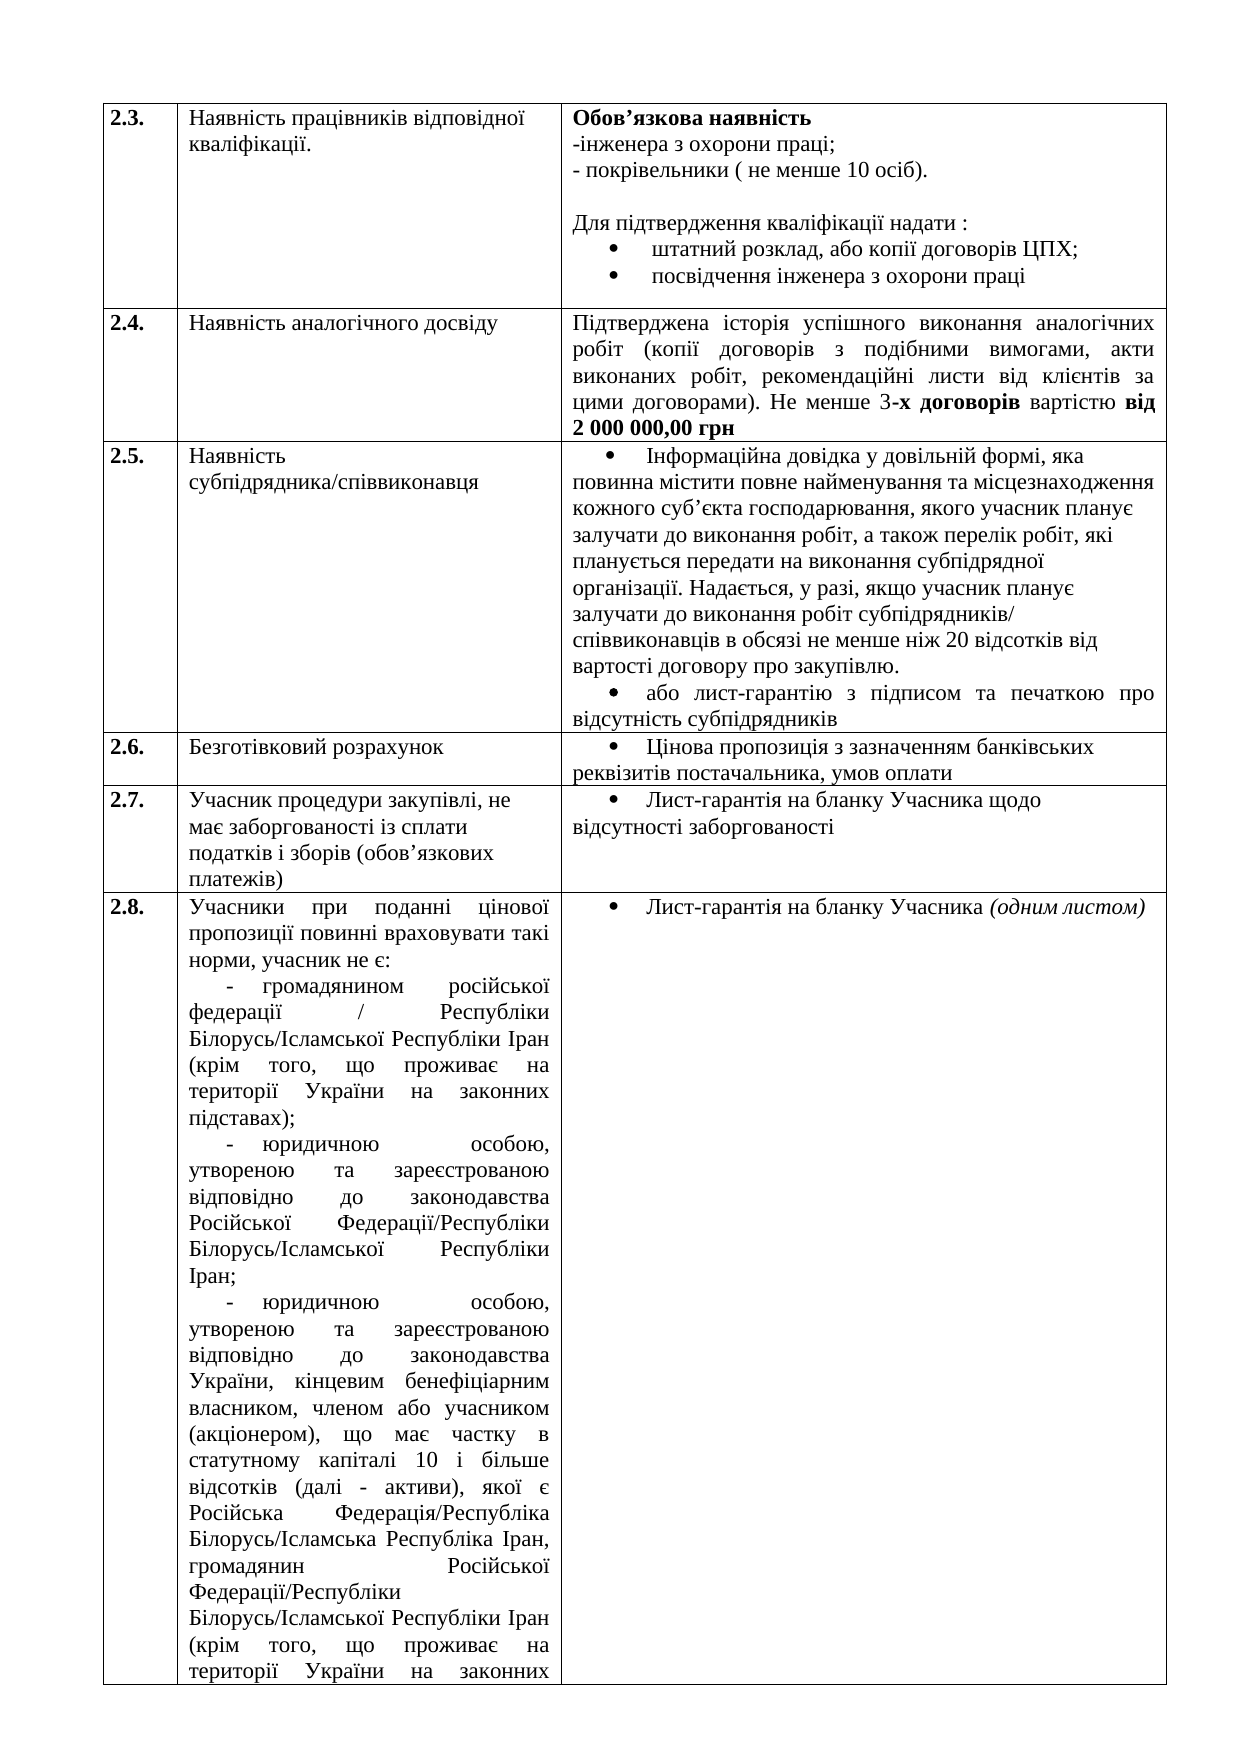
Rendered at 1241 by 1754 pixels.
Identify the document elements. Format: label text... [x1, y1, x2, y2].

table_cell Наявність працівників відповідної кваліфікації. [178, 104, 561, 308]
table_cell [104, 442, 177, 732]
table_cell [104, 104, 177, 308]
table_cell Наявність субпідрядника/співвиконавця [178, 442, 561, 732]
table_cell Лист-гарантія на бланку Учасника щодо відсутності заборгованості [562, 786, 1166, 892]
table_cell [104, 309, 177, 441]
table_cell Учасник процедури закупівлі, не має заборгованості із сплати податків і зборів (обов’язкових платежів) [178, 786, 561, 892]
table_cell Наявність аналогічного досвіду [178, 309, 561, 441]
table_cell Цінова пропозиція з зазначенням банківських реквізитів постачальника, умов оплати [562, 733, 1166, 785]
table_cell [178, 893, 561, 1683]
table_cell [104, 786, 177, 892]
table_cell [104, 893, 177, 1683]
table_cell [104, 733, 177, 785]
table_cell Обов’язкова наявність -інженера з охорони праці; - покрівельники ( не менше 10 осіб). Для підтвердження кваліфікації надати : штатний розклад, або копії договорів ЦПХ; посвідчення інженера з охорони праці [562, 104, 1166, 308]
table_cell Підтверджена історія успішного виконання аналогічних робіт (копії договорів з подібними вимогами, акти виконаних робіт, рекомендаційні листи від клієнтів за цими договорами). Не менше 3-х договорів вартістю від 2 000 000,00 грн [562, 309, 1166, 441]
table_cell Інформаційна довідка у довільній формі, яка повинна містити повне найменування та місцезнаходження кожного суб’єкта господарювання, якого учасник планує залучати до виконання робіт, а також перелік робіт, які планується передати на виконання субпідрядної організації. Надається, у разі, якщо учасник планує залучати до виконання робіт субпідрядників/ співвиконавців в обсязі не менше ніж 20 відсотків від вартості договору про закупівлю. або лист-гарантію з підписом та печаткою про відсутність субпідрядників [562, 442, 1166, 732]
table_cell Безготівковий розрахунок [178, 733, 561, 785]
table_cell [562, 893, 1166, 1683]
